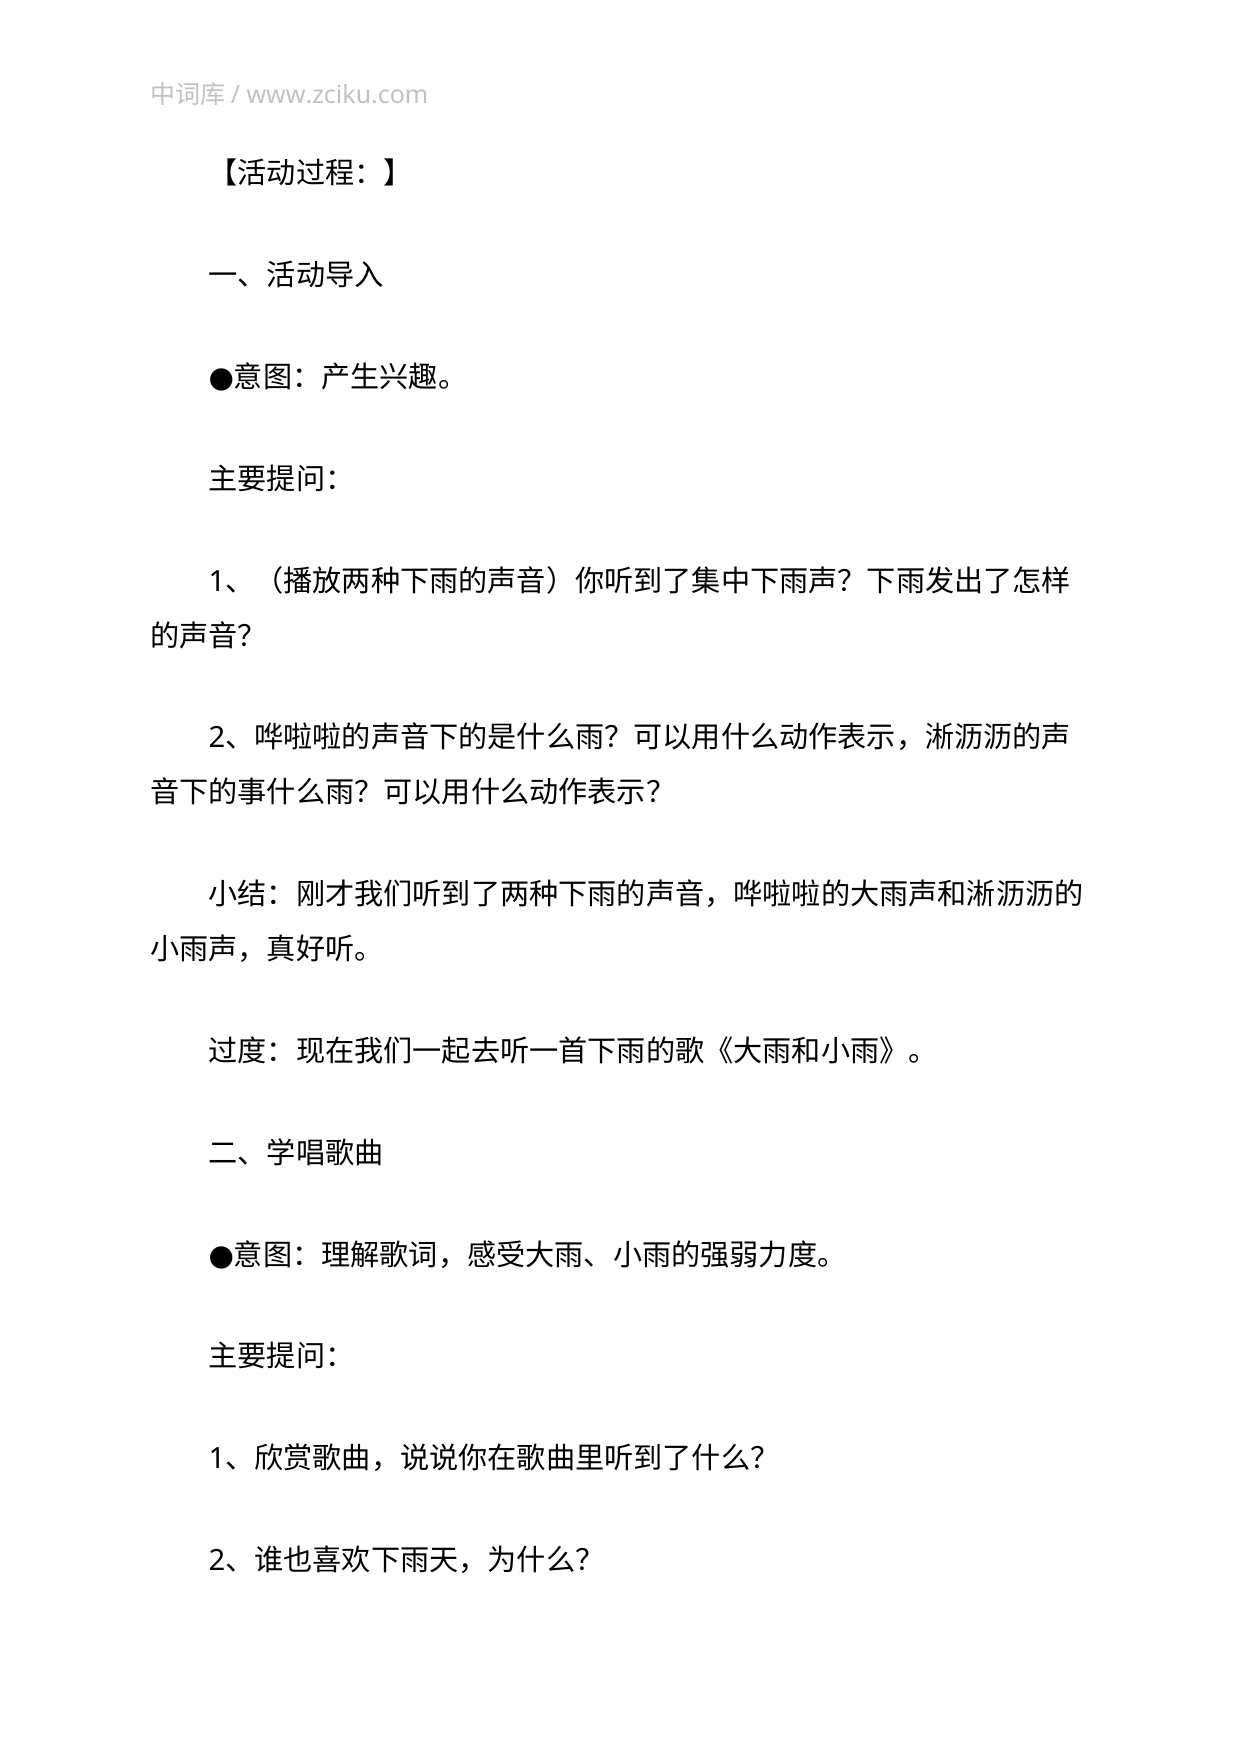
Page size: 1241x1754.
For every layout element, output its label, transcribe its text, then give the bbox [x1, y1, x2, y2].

text 二、学唱歌曲 [150, 1129, 1090, 1172]
text 1、欣赏歌曲，说说你在歌曲里听到了什么？ [150, 1435, 1090, 1477]
text 2、谁也喜欢下雨天，为什么？ [150, 1537, 1090, 1579]
text 小结：刚才我们听到了两种下雨的声音，哗啦啦的大雨声和淅沥沥的小雨声，真好听。 [150, 871, 1090, 968]
text 1、（播放两种下雨的声音）你听到了集中下雨声？下雨发出了怎样的声音？ [150, 557, 1090, 654]
text ●意图：产生兴趣。 [150, 353, 1090, 396]
text ●意图：理解歌词，感受大雨、小雨的强弱力度。 [150, 1231, 1090, 1273]
text 主要提问： [150, 456, 1090, 498]
text 主要提问： [150, 1333, 1090, 1375]
text 过度：现在我们一起去听一首下雨的歌《大雨和小雨》。 [150, 1027, 1090, 1070]
text 一、活动导入 [150, 252, 1090, 294]
text 【活动过程：】 [150, 150, 1090, 192]
text 2、哗啦啦的声音下的是什么雨？可以用什么动作表示，淅沥沥的声音下的事什么雨？可以用什么动作表示？ [150, 714, 1090, 811]
